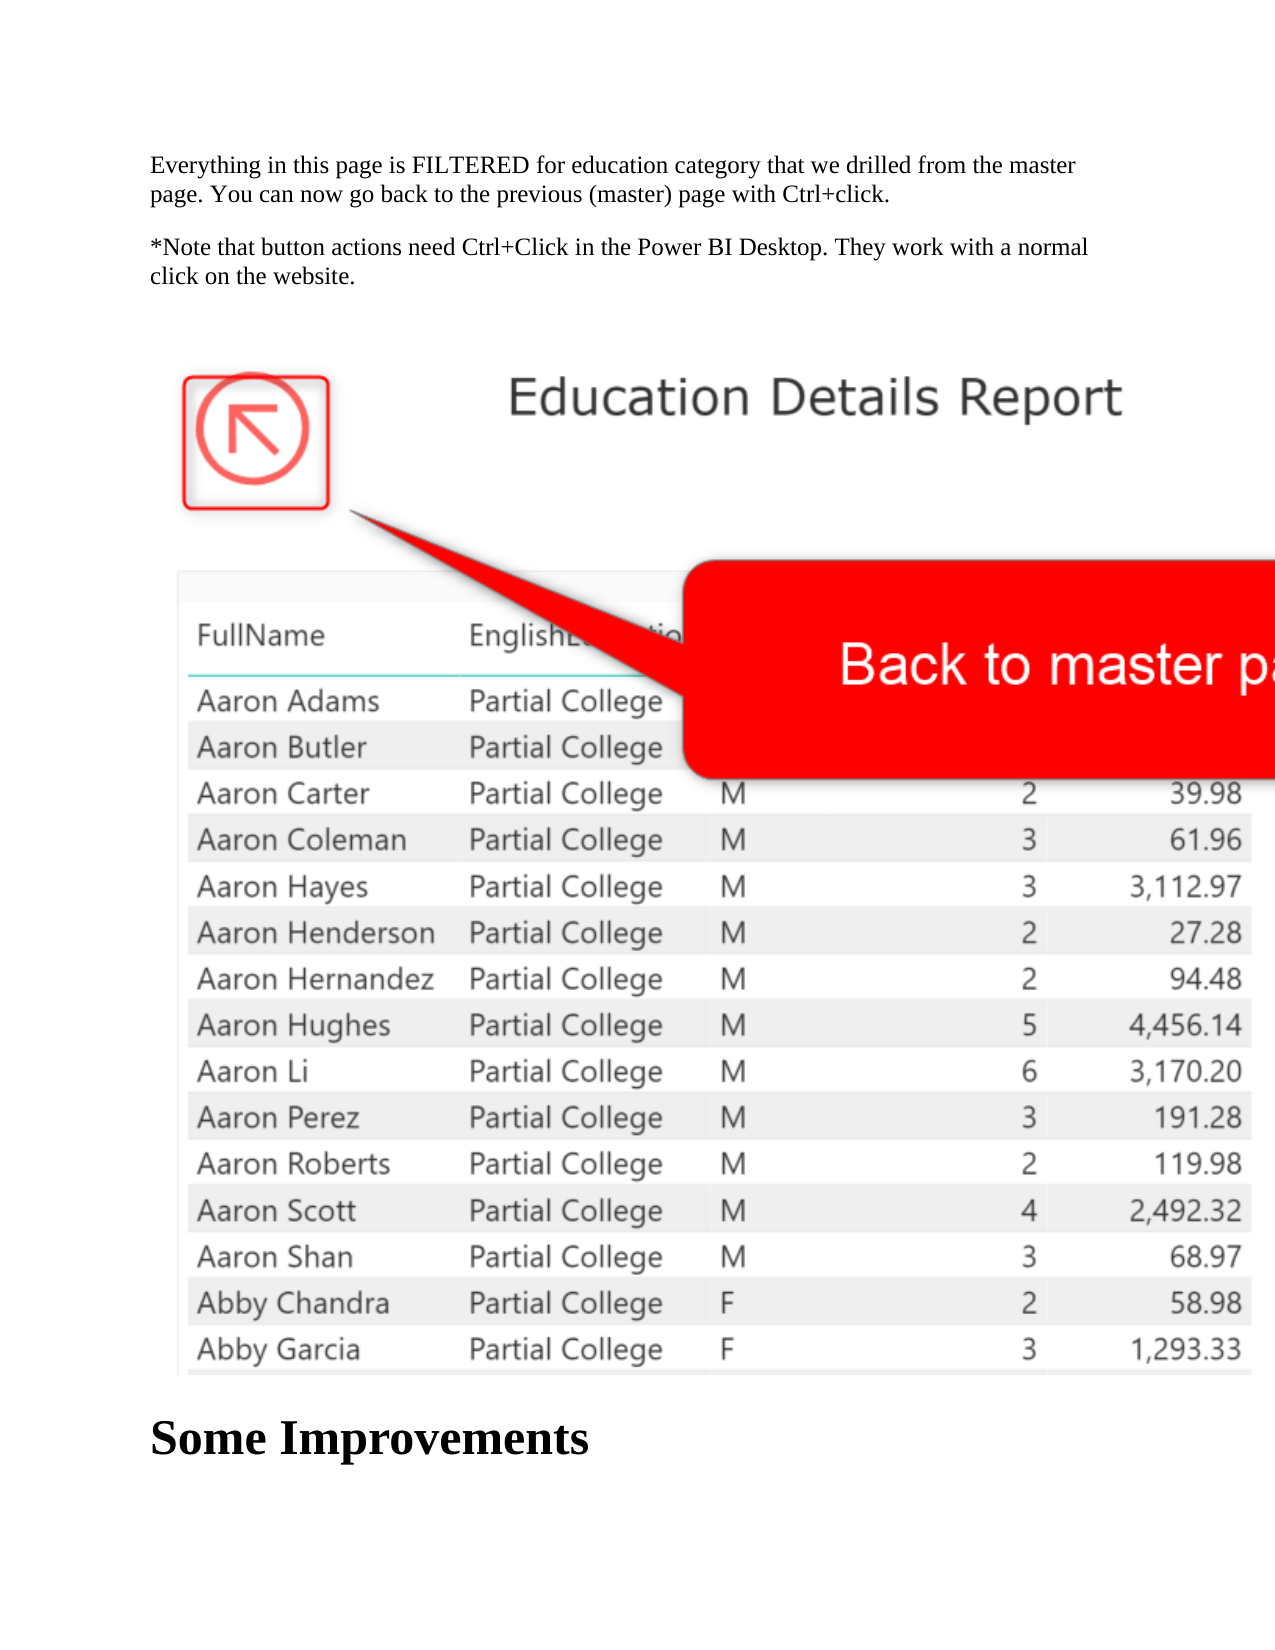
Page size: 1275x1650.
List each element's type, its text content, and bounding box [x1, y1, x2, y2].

text Everything in this page is FILTERED for education category that we drilled from the master page. You can now go back to the previous (master) page with Ctrl+click. [150, 150, 1125, 207]
text *Note that button actions need Ctrl+Click in the Power BI Desktop. They work with a normal click on the website. [150, 232, 1125, 290]
picture [168, 315, 1275, 1375]
subtitle Some Improvements [150, 1408, 1125, 1465]
